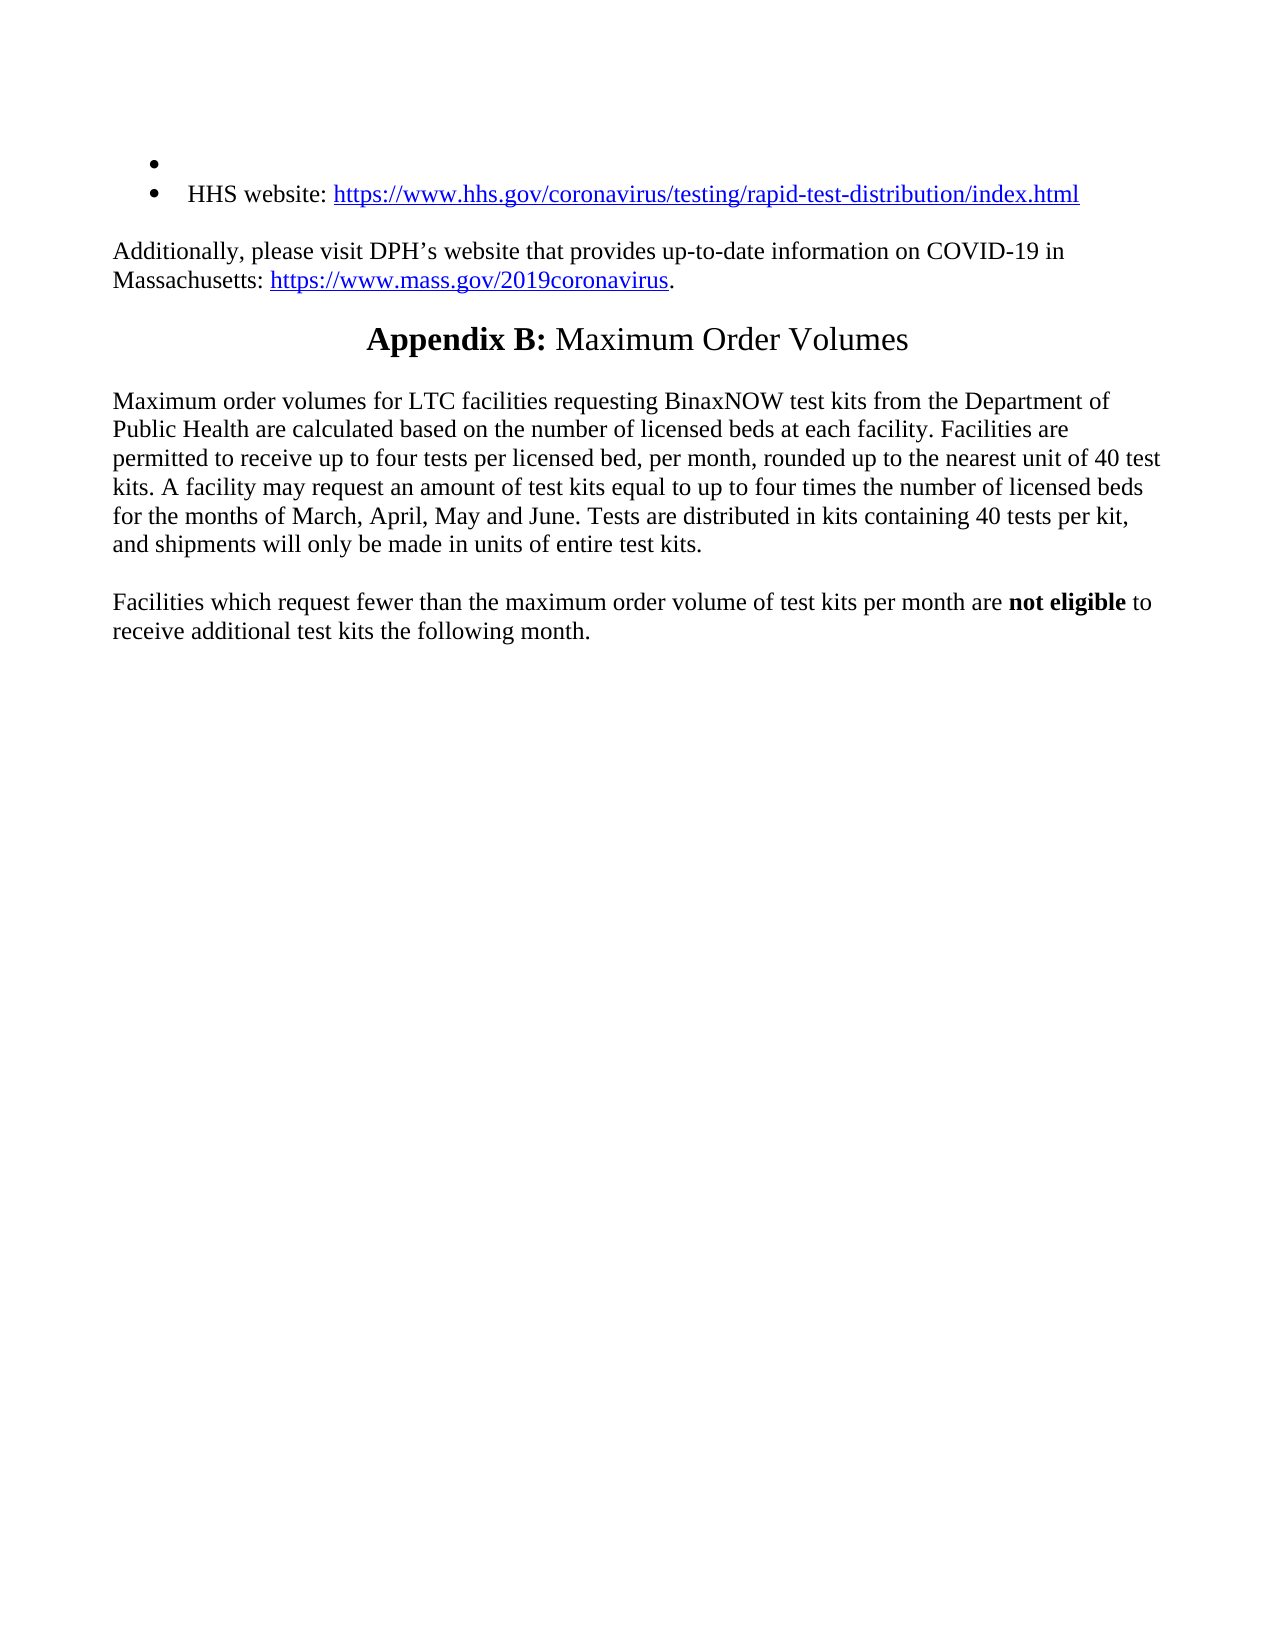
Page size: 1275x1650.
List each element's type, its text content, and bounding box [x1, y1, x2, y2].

text Facilities which request fewer than the maximum order volume of test kits per month are not eligible to receive additional test kits the following month. [112, 587, 1162, 644]
list HHS website: https://www.hhs.gov/coronavirus/testing/rapid-test-distribution/index.html [150, 179, 1162, 207]
text Appendix B: Maximum Order Volumes [112, 319, 1162, 357]
text Maximum order volumes for LTC facilities requesting BinaxNOW test kits from the Department of Public Health are calculated based on the number of licensed beds at each facility. Facilities are permitted to receive up to four tests per licensed bed, per month, rounded up to the nearest unit of 40 test kits. A facility may request an amount of test kits equal to up to four times the number of licensed beds for the months of March, April, May and June. Tests are distributed in kits containing 40 tests per kit, and shipments will only be made in units of entire test kits. [112, 386, 1162, 558]
text Additionally, please visit DPH’s website that provides up-to-date information on COVID-19 in Massachusetts: https://www.mass.gov/2019coronavirus. [112, 236, 1162, 294]
